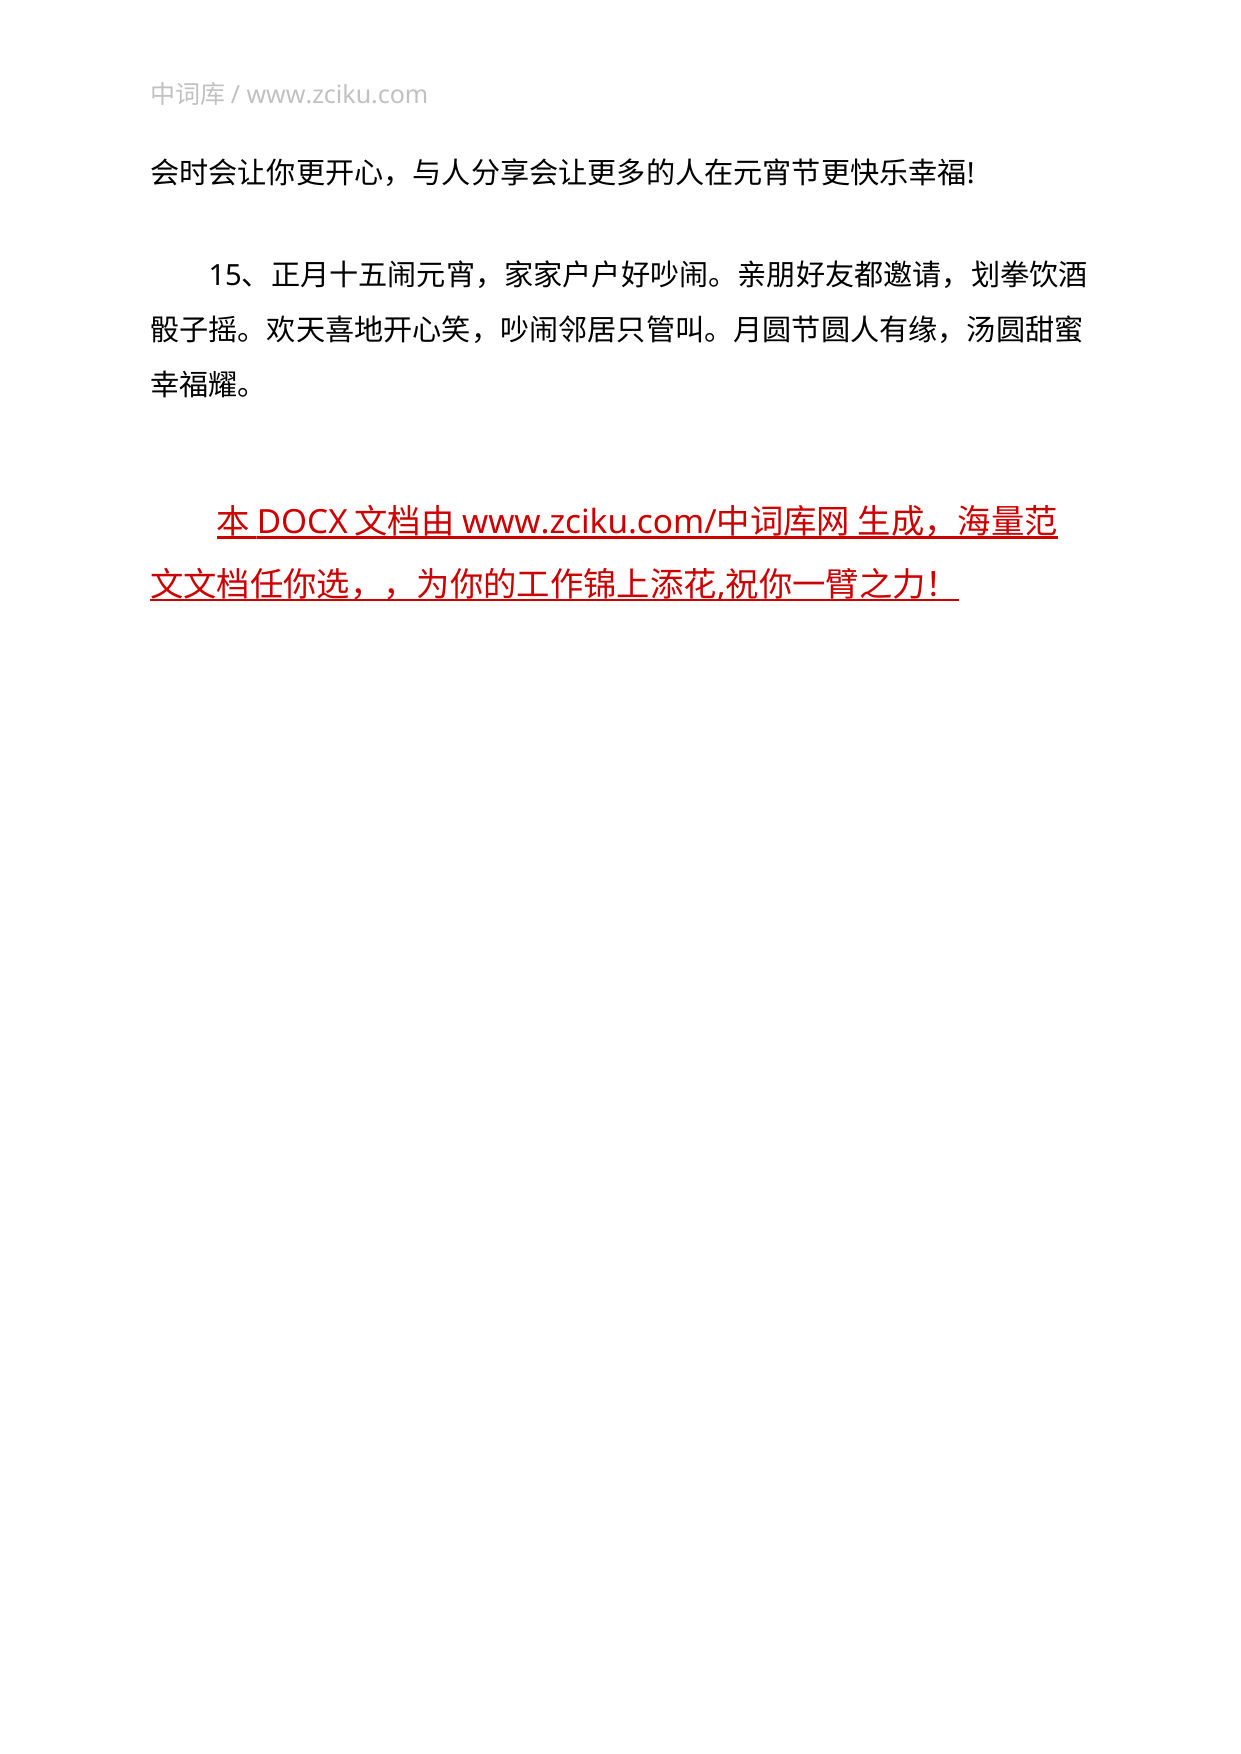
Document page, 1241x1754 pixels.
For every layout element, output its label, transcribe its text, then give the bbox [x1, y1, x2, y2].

text 本DOCX文档由 www.zciku.com/中词库网 生成，海量范文文档任你选，，为你的工作锦上添花,祝你一臂之力！ [150, 495, 1090, 606]
text 15、正月十五闹元宵，家家户户好吵闹。亲朋好友都邀请，划拳饮酒骰子摇。欢天喜地开心笑，吵闹邻居只管叫。月圆节圆人有缘，汤圆甜蜜幸福耀。 [150, 252, 1090, 404]
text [150, 150, 1090, 192]
